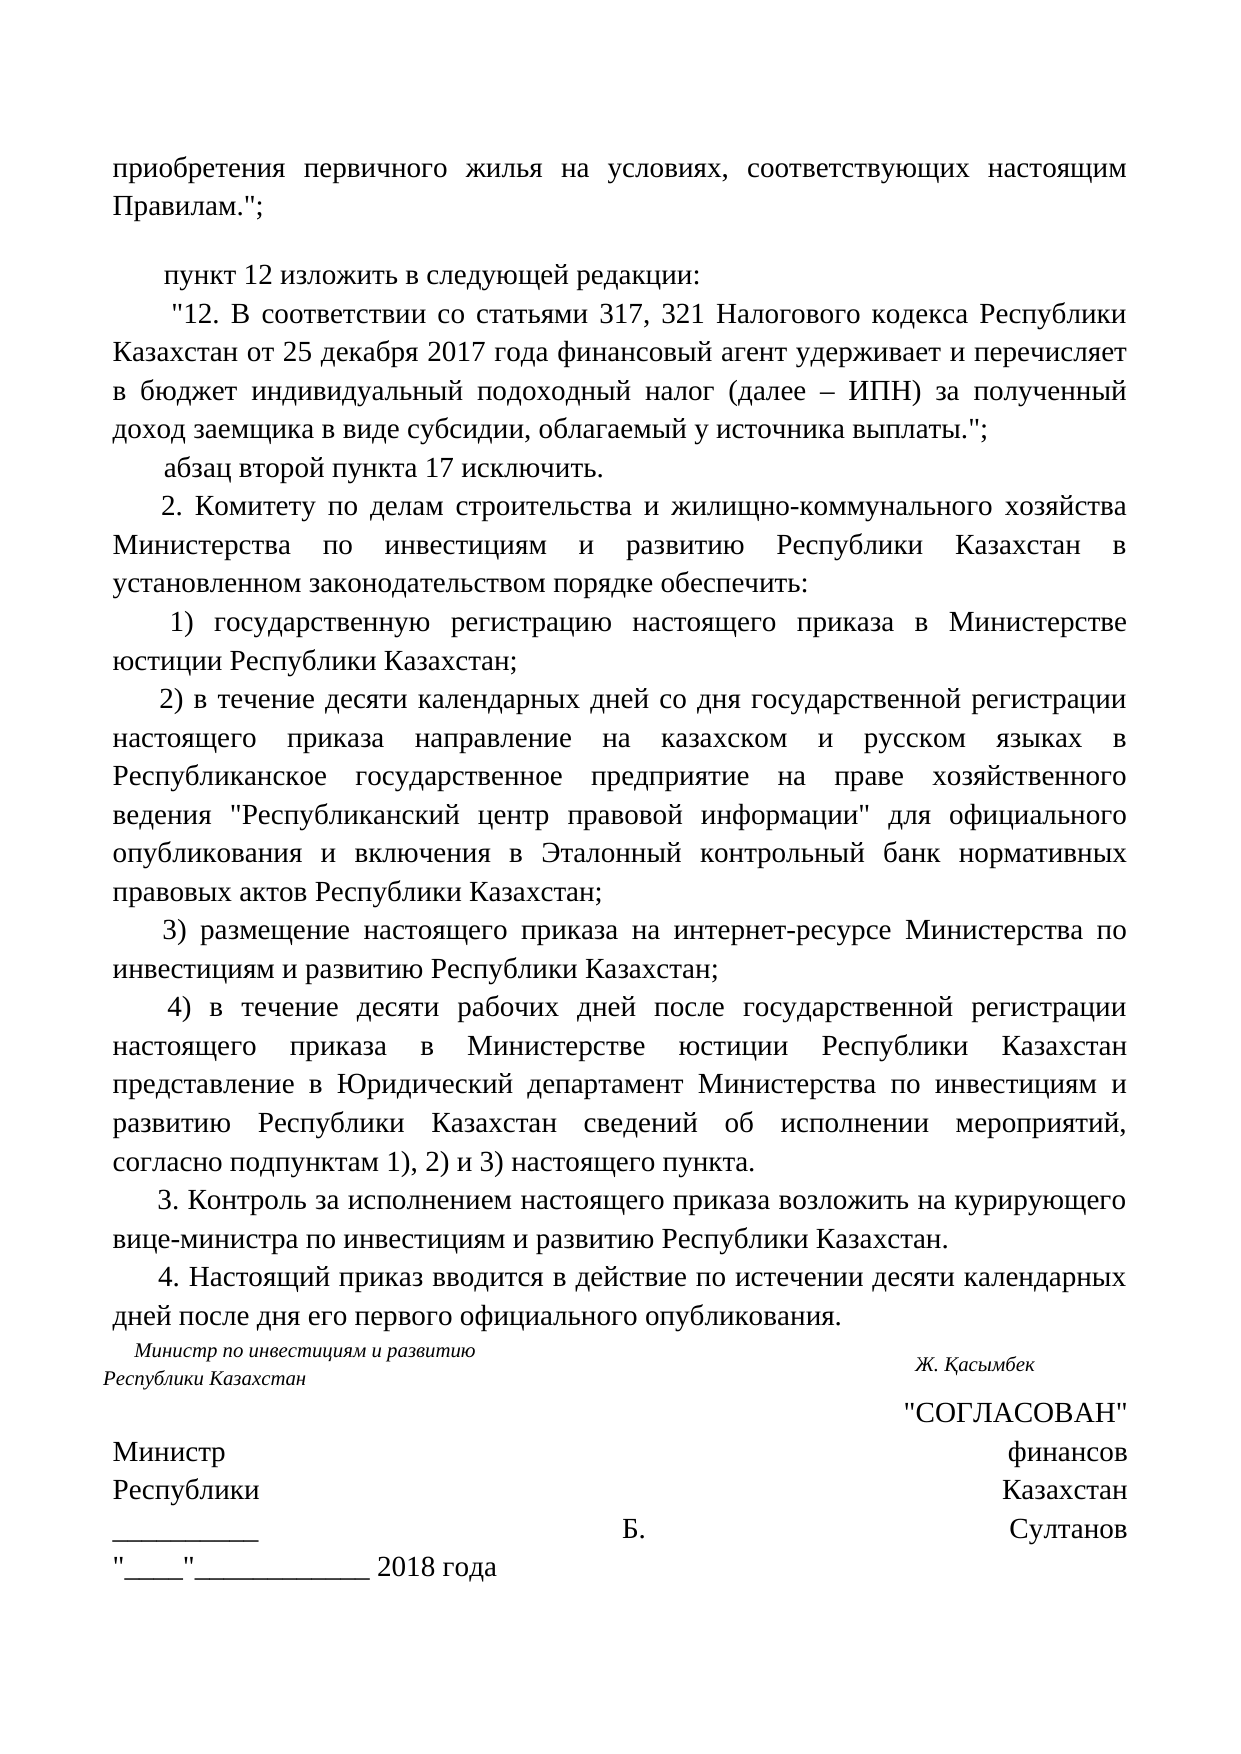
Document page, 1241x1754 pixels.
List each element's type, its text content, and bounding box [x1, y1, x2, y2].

text "12. В соответствии со статьями 317, 321 Налогового кодекса Республики Казахстан от 25 декабря 2017 года финансовый агент удерживает и перечисляет в бюджет индивидуальный подоходный налог (далее – ИПН) за полученный доход заемщика в виде субсидии, облагаемый у источника выплаты."; [112, 296, 1128, 445]
table_header Ж. Қасымбек [913, 1336, 1240, 1395]
text 3. Контроль за исполнением настоящего приказа возложить на курирующего вице-министра по инвестициям и развитию Республики Казахстан. [112, 1182, 1128, 1254]
text 4) в течение десяти рабочих дней после государственной регистрации настоящего приказа в Министерстве юстиции Республики Казахстан представление в Юридический департамент Министерства по инвестициям и развитию Республики Казахстан сведений об исполнении мероприятий, согласно подпунктам 1), 2) и 3) настоящего пункта. [112, 989, 1128, 1177]
text пункт 12 изложить в следующей редакции: [112, 257, 1128, 291]
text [112, 150, 1128, 222]
text 4. Настоящий приказ вводится в действие по истечении десяти календарных дней после дня его первого официального опубликования. [112, 1259, 1128, 1331]
text 2. Комитету по делам строительства и жилищно-коммунального хозяйства Министерства по инвестициям и развитию Республики Казахстан в установленном законодательством порядке обеспечить: [112, 488, 1128, 599]
text 3) размещение настоящего приказа на интернет-ресурсе Министерства по инвестициям и развитию Республики Казахстан; [112, 912, 1128, 984]
text 1) государственную регистрацию настоящего приказа в Министерстве юстиции Республики Казахстан; [112, 604, 1128, 676]
text 2) в течение десяти календарных дней со дня государственной регистрации настоящего приказа направление на казахском и русском языках в Республиканское государственное предприятие на праве хозяйственного ведения "Республиканский центр правовой информации" для официального опубликования и включения в Эталонный контрольный банк нормативных правовых актов Республики Казахстан; [112, 681, 1128, 907]
table_header Министр по инвестициям и развитию Республики Казахстан [101, 1336, 913, 1395]
text "СОГЛАСОВАН" Министр финансов Республики Казахстан __________ Б. Султанов "____"____________ 2018 года [112, 1395, 1128, 1583]
text абзац второй пункта 17 исключить. [112, 450, 1128, 483]
